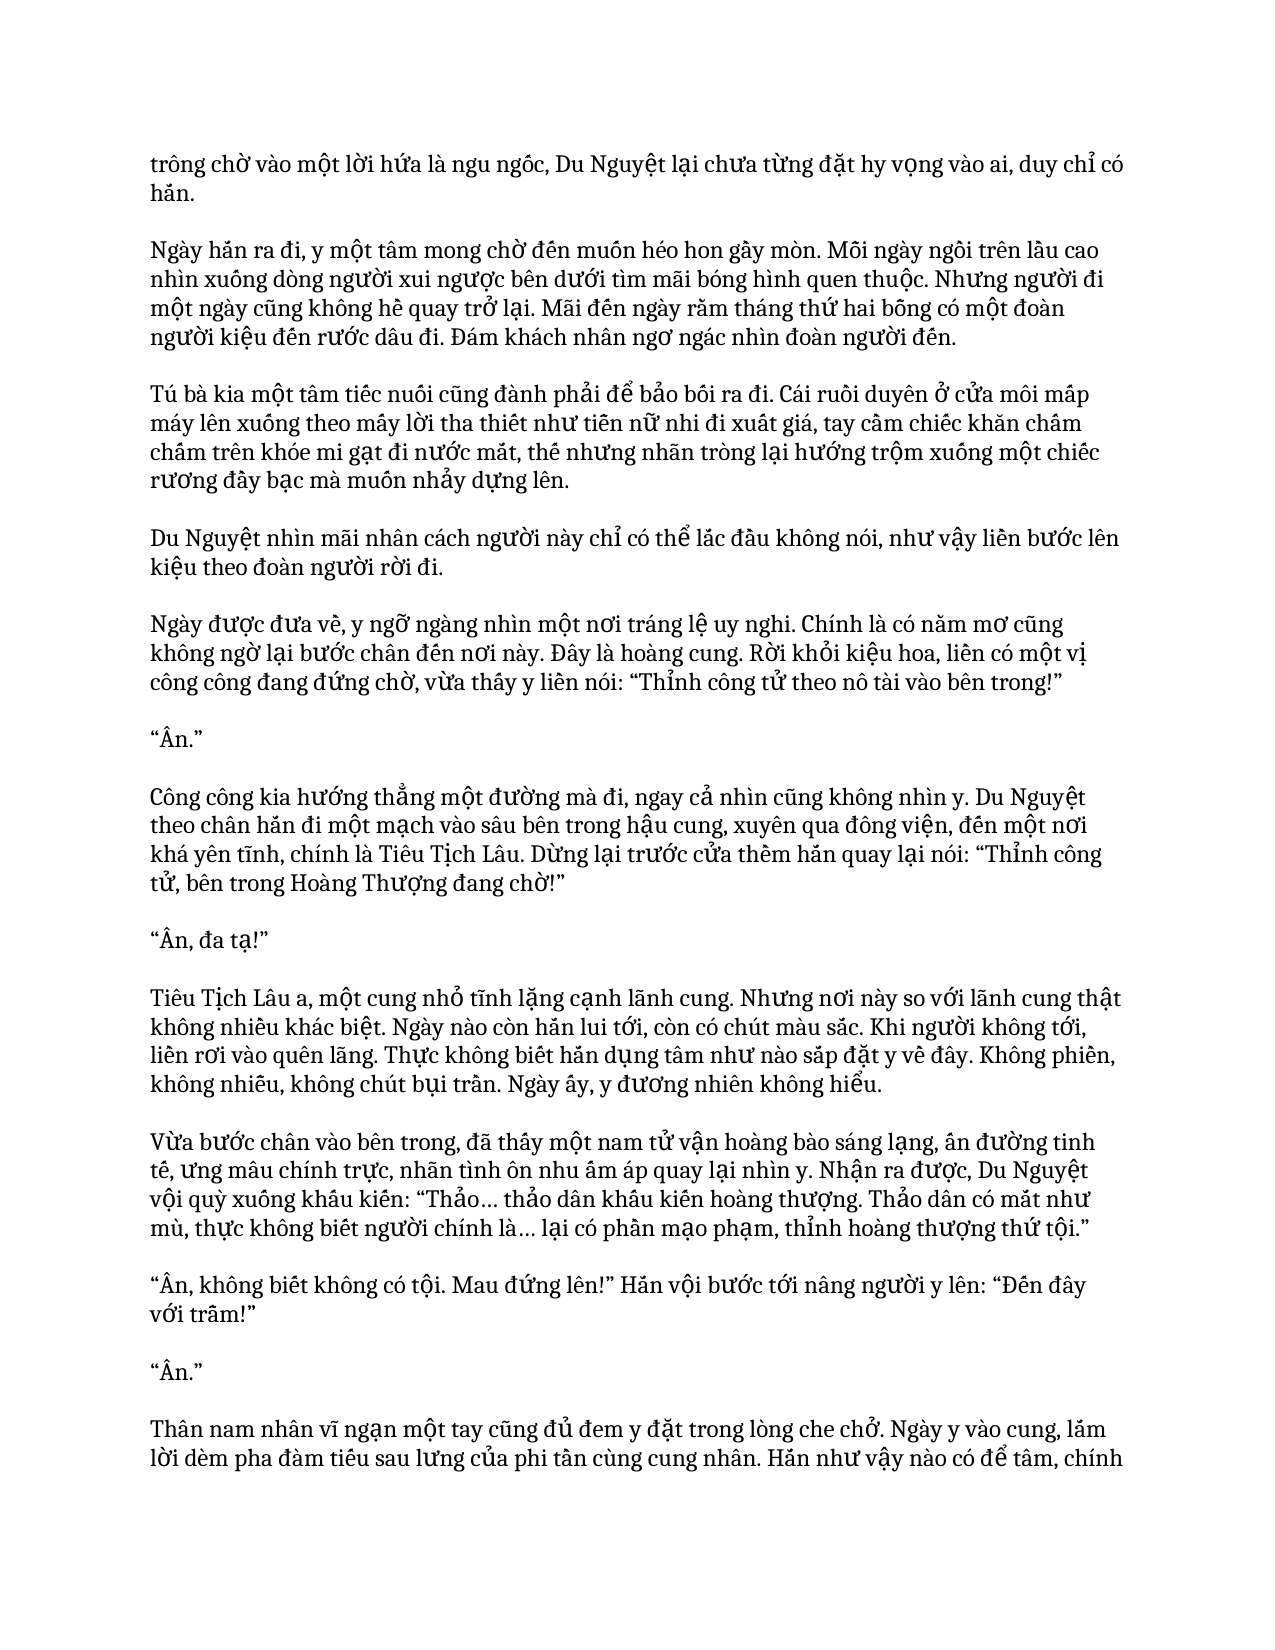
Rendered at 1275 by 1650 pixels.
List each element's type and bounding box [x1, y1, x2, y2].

text [150, 150, 1125, 1472]
